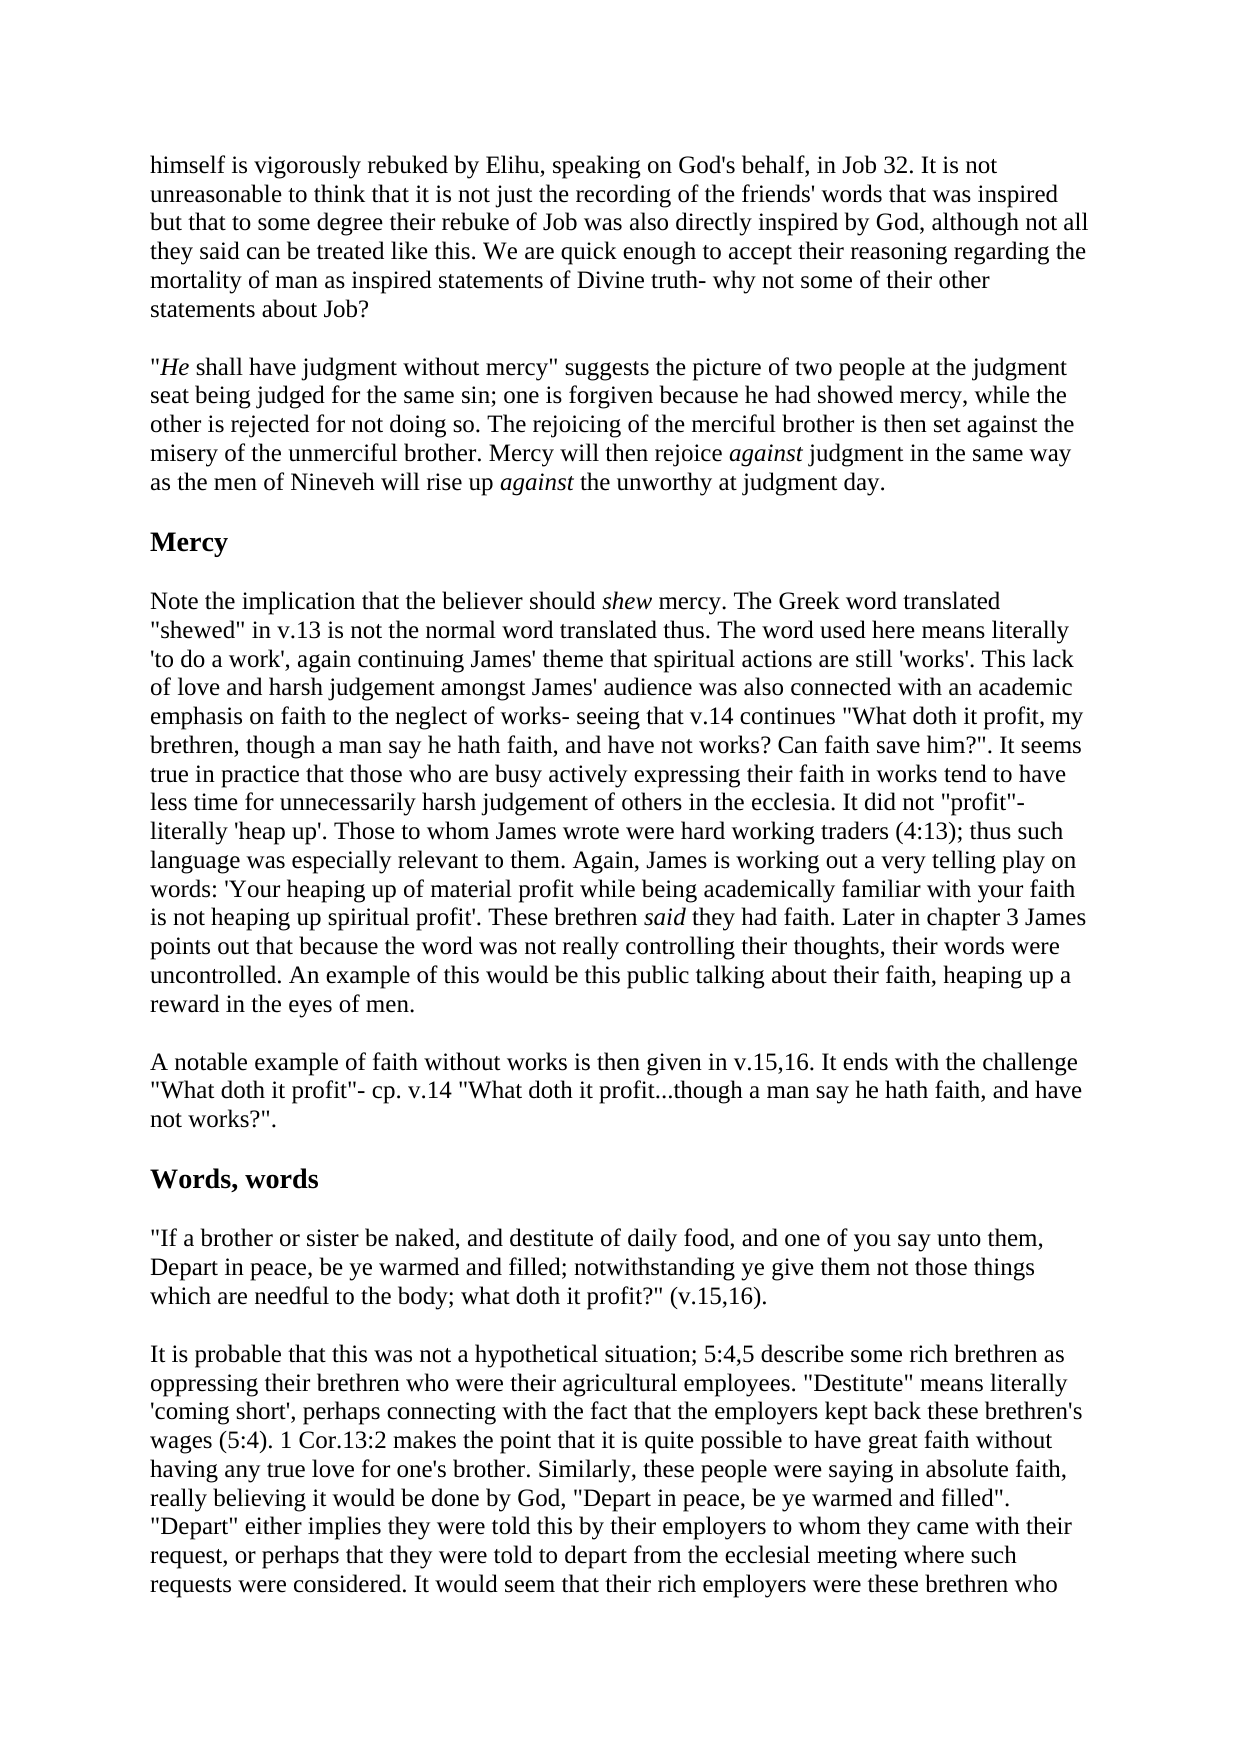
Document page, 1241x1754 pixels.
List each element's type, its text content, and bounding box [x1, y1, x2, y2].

text Words, words [150, 1162, 1090, 1194]
text Note the implication that the believer should shew mercy. The Greek word translated "shewed" in v.13 is not the normal word translated thus. The word used here means literally 'to do a work', again continuing James' theme that spiritual actions are still 'works'. This lack of love and harsh judgement amongst James' audience was also connected with an academic emphasis on faith to the neglect of works- seeing that v.14 continues "What doth it profit, my brethren, though a man say he hath faith, and have not works? Can faith save him?". It seems true in practice that those who are busy actively expressing their faith in works tend to have less time for unnecessarily harsh judgement of others in the ecclesia. It did not "profit"- literally 'heap up'. Those to whom James wrote were hard working traders (4:13); thus such language was especially relevant to them. Again, James is working out a very telling play on words: 'Your heaping up of material profit while being academically familiar with your faith is not heaping up spiritual profit'. These brethren said they had faith. Later in chapter 3 James points out that because the word was not really controlling their thoughts, their words were uncontrolled. An example of this would be this public talking about their faith, heaping up a reward in the eyes of men. [150, 586, 1090, 1017]
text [150, 1339, 1090, 1598]
text "He shall have judgment without mercy" suggests the picture of two people at the judgment seat being judged for the same sin; one is forgiven because he had showed mercy, while the other is rejected for not doing so. The rejoicing of the merciful brother is then set against the misery of the unmerciful brother. Mercy will then rejoice against judgment in the same way as the men of Nineveh will rise up against the unworthy at judgment day. [150, 352, 1090, 495]
text Mercy [150, 524, 1090, 557]
text "If a brother or sister be naked, and destitute of daily food, and one of you say unto them, Depart in peace, be ye warmed and filled; notwithstanding ye give them not those things which are needful to the body; what doth it profit?" (v.15,16). [150, 1223, 1090, 1310]
text A notable example of faith without works is then given in v.15,16. It ends with the challenge "What doth it profit"- cp. v.14 "What doth it profit...though a man say he hath faith, and have not works?". [150, 1047, 1090, 1133]
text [150, 150, 1090, 322]
